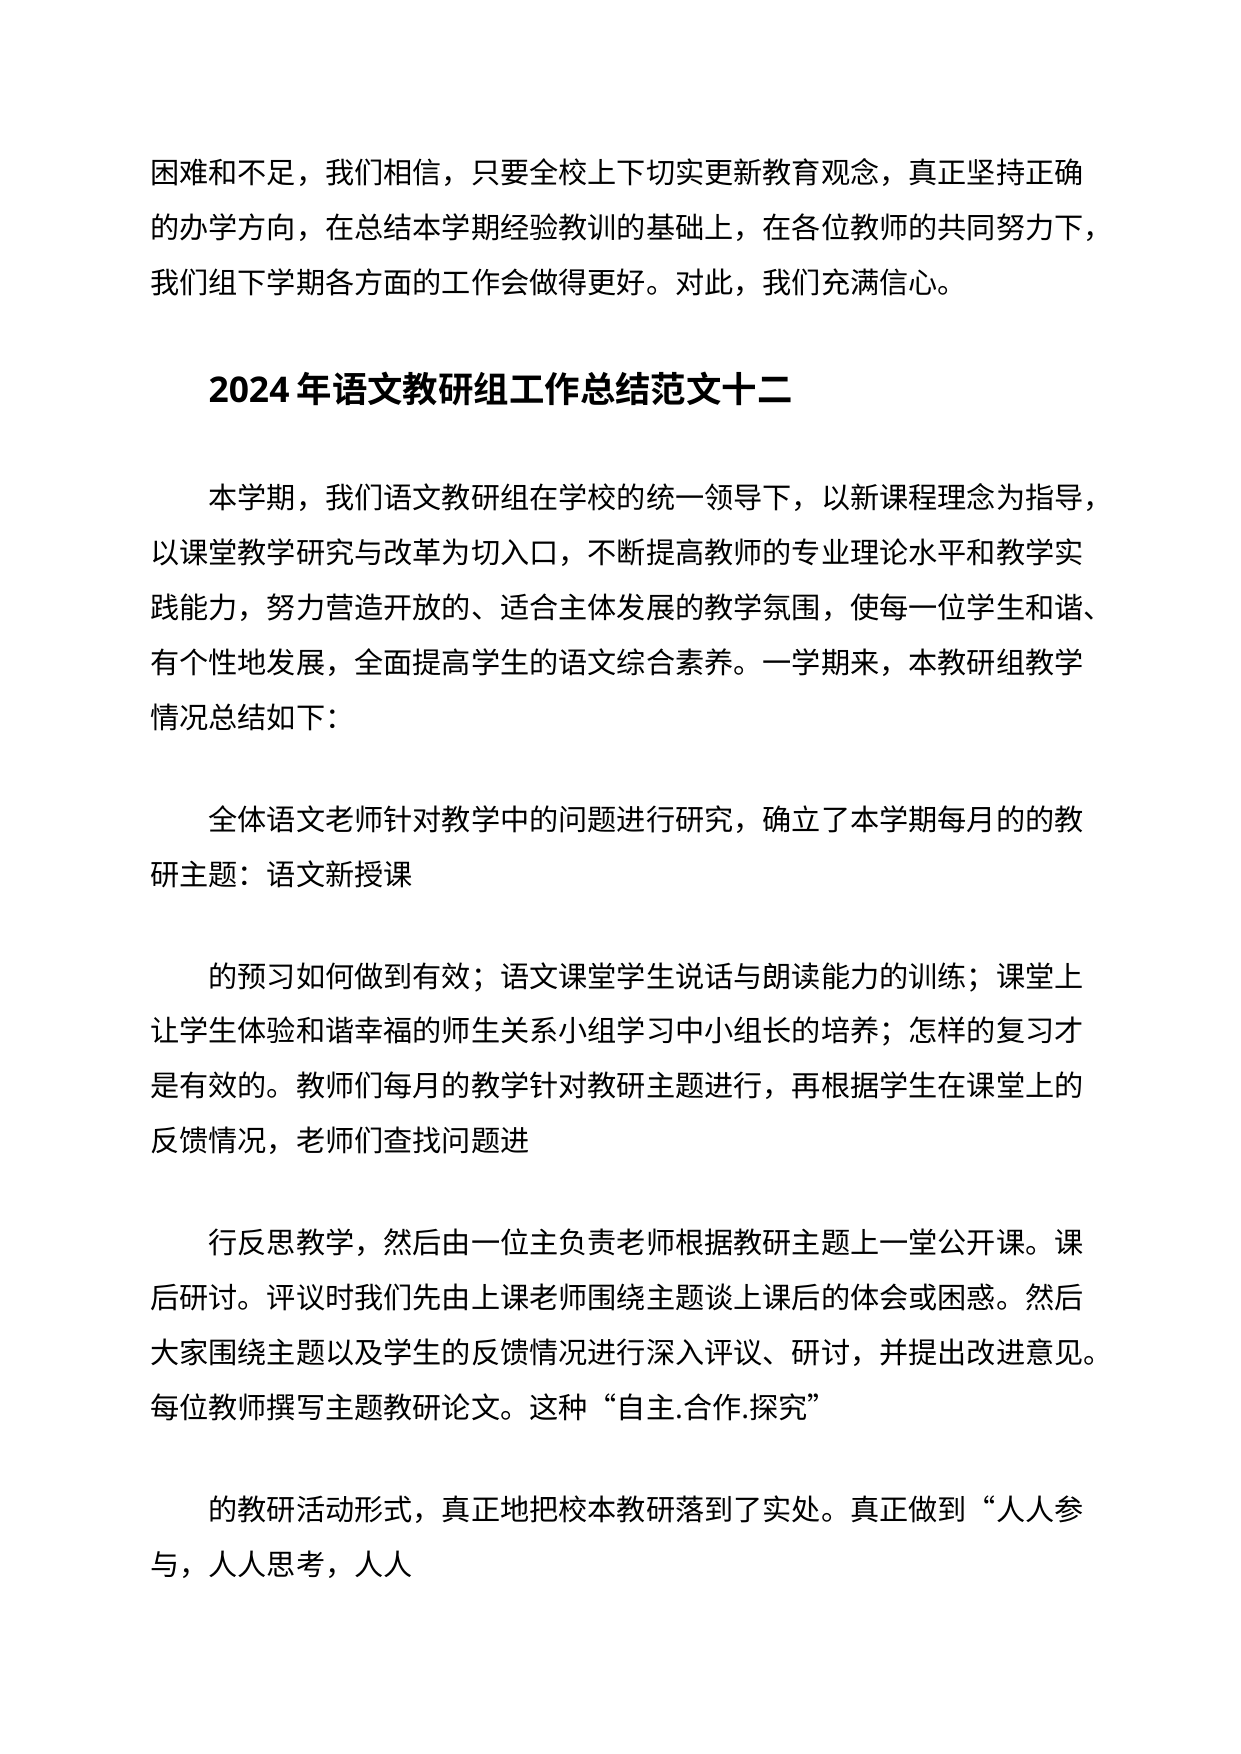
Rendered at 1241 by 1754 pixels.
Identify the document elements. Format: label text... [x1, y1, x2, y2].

text 本学期，我们语文教研组在学校的统一领导下，以新课程理念为指导，以课堂教学研究与改革为切入口，不断提高教师的专业理论水平和教学实践能力，努力营造开放的、适合主体发展的教学氛围，使每一位学生和谐、有个性地发展，全面提高学生的语文综合素养。一学期来，本教研组教学情况总结如下： [150, 475, 1090, 737]
text 行反思教学，然后由一位主负责老师根据教研主题上一堂公开课。课后研讨。评议时我们先由上课老师围绕主题谈上课后的体会或困惑。然后大家围绕主题以及学生的反馈情况进行深入评议、研讨，并提出改进意见。每位教师撰写主题教研论文。这种“自主.合作.探究” [150, 1219, 1090, 1427]
text 2024年语文教研组工作总结范文十二 [150, 362, 1090, 413]
text 的预习如何做到有效；语文课堂学生说话与朗读能力的训练；课堂上让学生体验和谐幸福的师生关系小组学习中小组长的培养；怎样的复习才是有效的。教师们每月的教学针对教研主题进行，再根据学生在课堂上的反馈情况，老师们查找问题进 [150, 953, 1090, 1160]
text 全体语文老师针对教学中的问题进行研究，确立了本学期每月的的教研主题：语文新授课 [150, 796, 1090, 894]
text 的教研活动形式，真正地把校本教研落到了实处。真正做到“人人参与，人人思考，人人 [150, 1486, 1090, 1583]
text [150, 150, 1090, 302]
